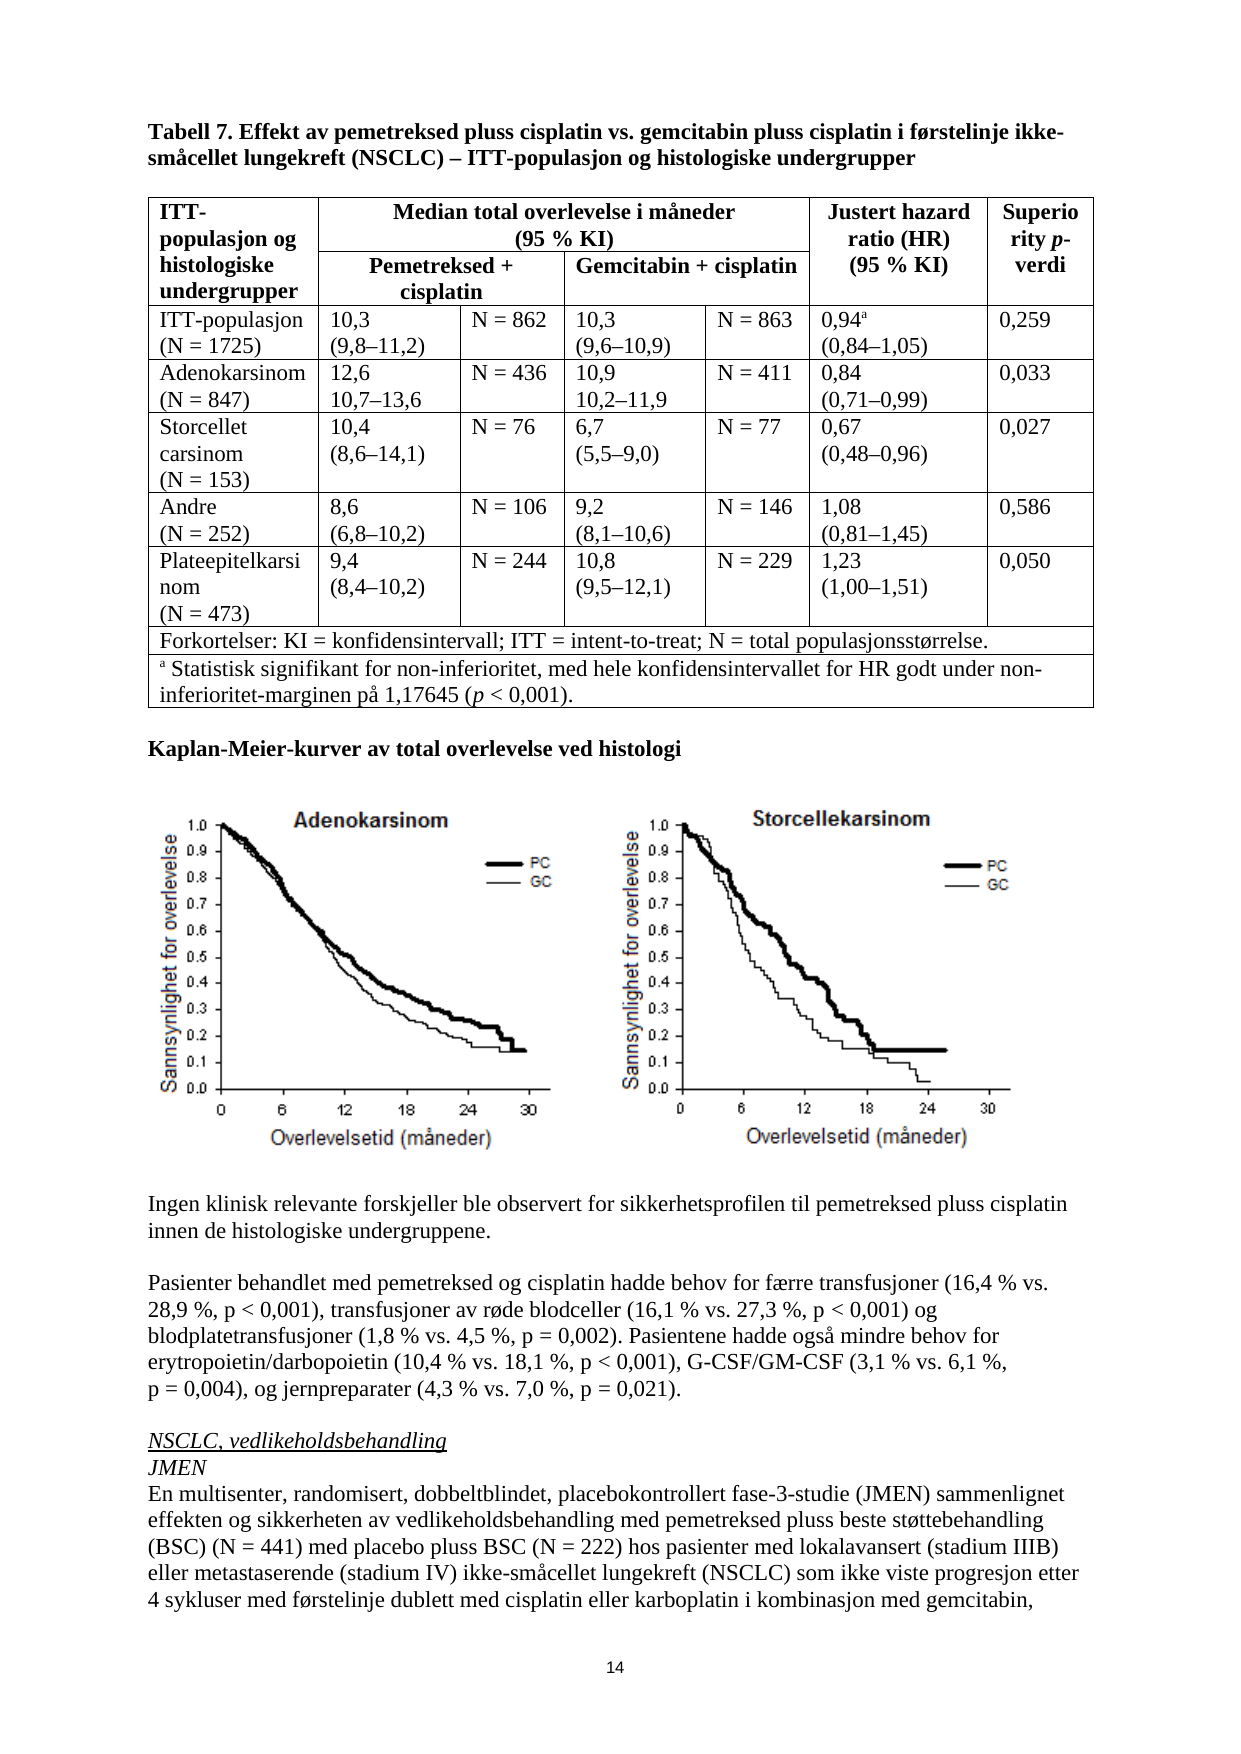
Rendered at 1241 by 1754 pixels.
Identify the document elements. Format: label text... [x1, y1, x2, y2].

table_cell 1,08 (0,81–1,45) [810, 493, 987, 546]
table_cell ITT-populasjon (N = 1725) [149, 306, 318, 358]
text Tabell 7. Effekt av pemetreksed pluss cisplatin vs. gemcitabin pluss cisplatin i førstelinje ikke-småcellet lungekreft (NSCLC) – ITT-populasjon og histologiske undergrupper [148, 118, 1093, 171]
table_cell 9,4 (8,4–10,2) [319, 547, 460, 626]
table_cell Forkortelser: KI = konfidensintervall; ITT = intent-to-treat; N = total populasjonsstørrelse. [149, 627, 1093, 653]
text Kaplan-Meier-kurver av total overlevelse ved histologi [148, 735, 1093, 761]
table_cell N = 863 [706, 306, 809, 358]
table_cell 9,2 (8,1–10,6) [565, 493, 705, 546]
table_cell N = 77 [706, 413, 809, 492]
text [148, 1480, 1093, 1612]
table_cell 0,027 [988, 413, 1093, 492]
table_cell 0,050 [988, 547, 1093, 626]
table_cell N = 244 [461, 547, 564, 626]
text NSCLC, vedlikeholdsbehandling [148, 1427, 1093, 1454]
table_cell 10,8 (9,5–12,1) [565, 547, 705, 626]
table_cell Plateepitelkarsinom (N = 473) [149, 547, 318, 626]
table_cell Storcellet carsinom (N = 153) [149, 413, 318, 492]
table_cell 0,586 [988, 493, 1093, 546]
table_header Median total overlevelse i måneder (95 % KI) [319, 198, 809, 251]
table_cell 0,84 (0,71–0,99) [810, 360, 987, 412]
table_cell 10,4 (8,6–14,1) [319, 413, 460, 492]
table_cell Pemetreksed + cisplatin [319, 252, 564, 305]
table_cell N = 229 [706, 547, 809, 626]
table_cell Adenokarsinom (N = 847) [149, 360, 318, 412]
table_cell 10,9 10,2–11,9 [565, 360, 705, 412]
table_cell a Statistisk signifikant for non-inferioritet, med hele konfidensintervallet for HR godt under non-inferioritet-marginen på 1,17645 (p < 0,001). [149, 655, 1093, 707]
table_cell N = 862 [461, 306, 564, 358]
table_cell 8,6 (6,8–10,2) [319, 493, 460, 546]
table_cell N = 411 [706, 360, 809, 412]
table_cell Gemcitabin + cisplatin [565, 252, 809, 305]
table_cell N = 76 [461, 413, 564, 492]
table_header ITT-populasjon og histologiske undergrupper [149, 198, 318, 305]
table_cell 0,259 [988, 306, 1093, 358]
text Ingen klinisk relevante forskjeller ble observert for sikkerhetsprofilen til pemetreksed pluss cisplatin innen de histologiske undergruppene. [148, 1190, 1093, 1243]
table_cell Andre (N = 252) [149, 493, 318, 546]
text JMEN [148, 1454, 1093, 1480]
table_cell 12,6 10,7–13,6 [319, 360, 460, 412]
table_cell 1,23 (1,00–1,51) [810, 547, 987, 626]
table_cell 6,7 (5,5–9,0) [565, 413, 705, 492]
picture [147, 787, 1050, 1164]
table_cell N = 146 [706, 493, 809, 546]
table_cell 0,67 (0,48–0,96) [810, 413, 987, 492]
table_cell 10,3 (9,8–11,2) [319, 306, 460, 358]
table_cell 10,3 (9,6–10,9) [565, 306, 705, 358]
table_cell 0,033 [988, 360, 1093, 412]
text Pasienter behandlet med pemetreksed og cisplatin hadde behov for færre transfusjoner (16,4 % vs. 28,9 %, p < 0,001), transfusjoner av røde blodceller (16,1 % vs. 27,3 %, p < 0,001) og blodplatetransfusjoner (1,8 % vs. 4,5 %, p = 0,002). Pasientene hadde også mindre behov for erytropoietin/darbopoietin (10,4 % vs. 18,1 %, p < 0,001), G-CSF/GM-CSF (3,1 % vs. 6,1 %, p = 0,004), og jernpreparater (4,3 % vs. 7,0 %, p = 0,021). [148, 1269, 1093, 1401]
table_cell N = 436 [461, 360, 564, 412]
table_cell N = 106 [461, 493, 564, 546]
table_header Justert hazard ratio (HR) (95 % KI) [810, 198, 987, 305]
table_cell 0,94a (0,84–1,05) [810, 306, 987, 358]
table_header Superiority p-verdi [988, 198, 1093, 305]
